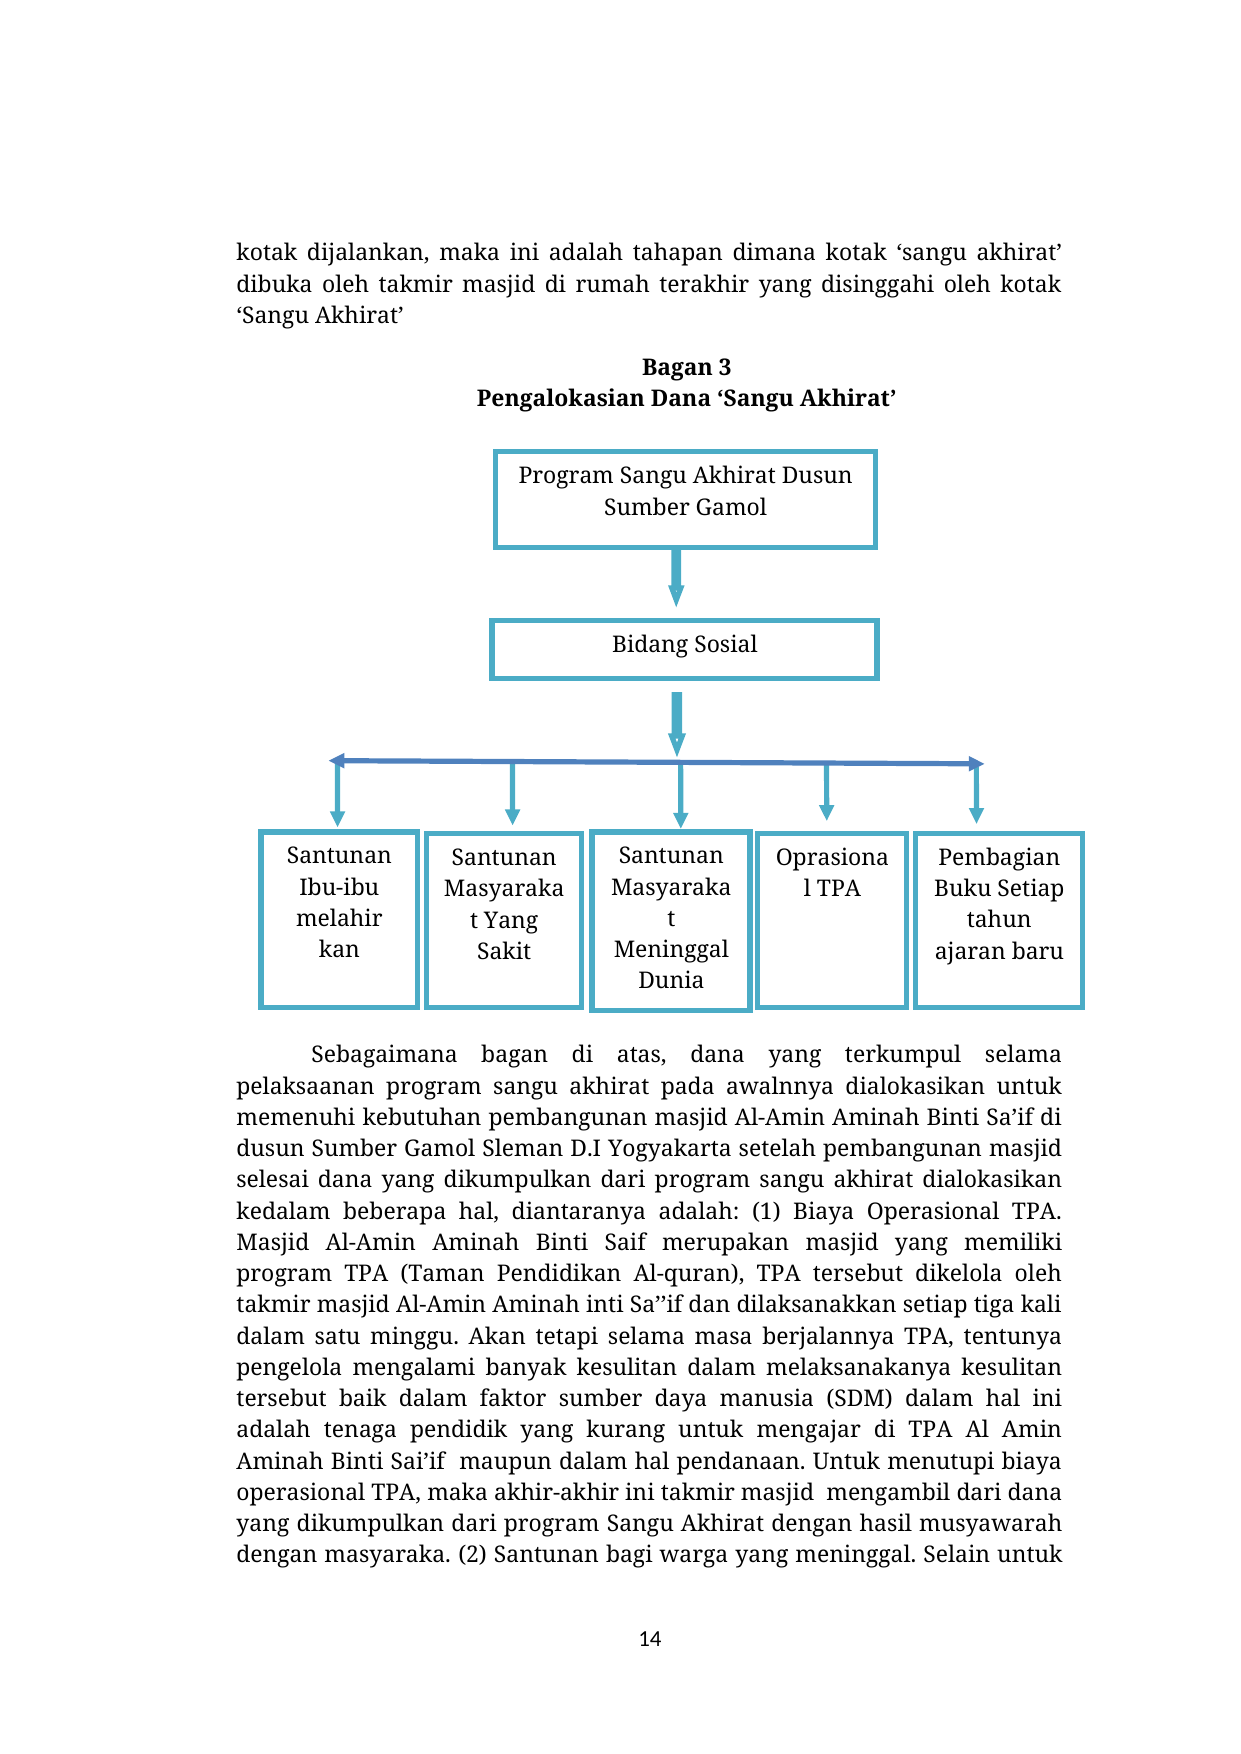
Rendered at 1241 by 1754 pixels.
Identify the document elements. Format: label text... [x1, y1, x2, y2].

text Bagan 3 [236, 351, 1063, 382]
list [236, 1038, 1063, 1569]
text Pengalokasian Dana ‘Sangu Akhirat’ [236, 382, 1063, 413]
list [236, 236, 1063, 330]
